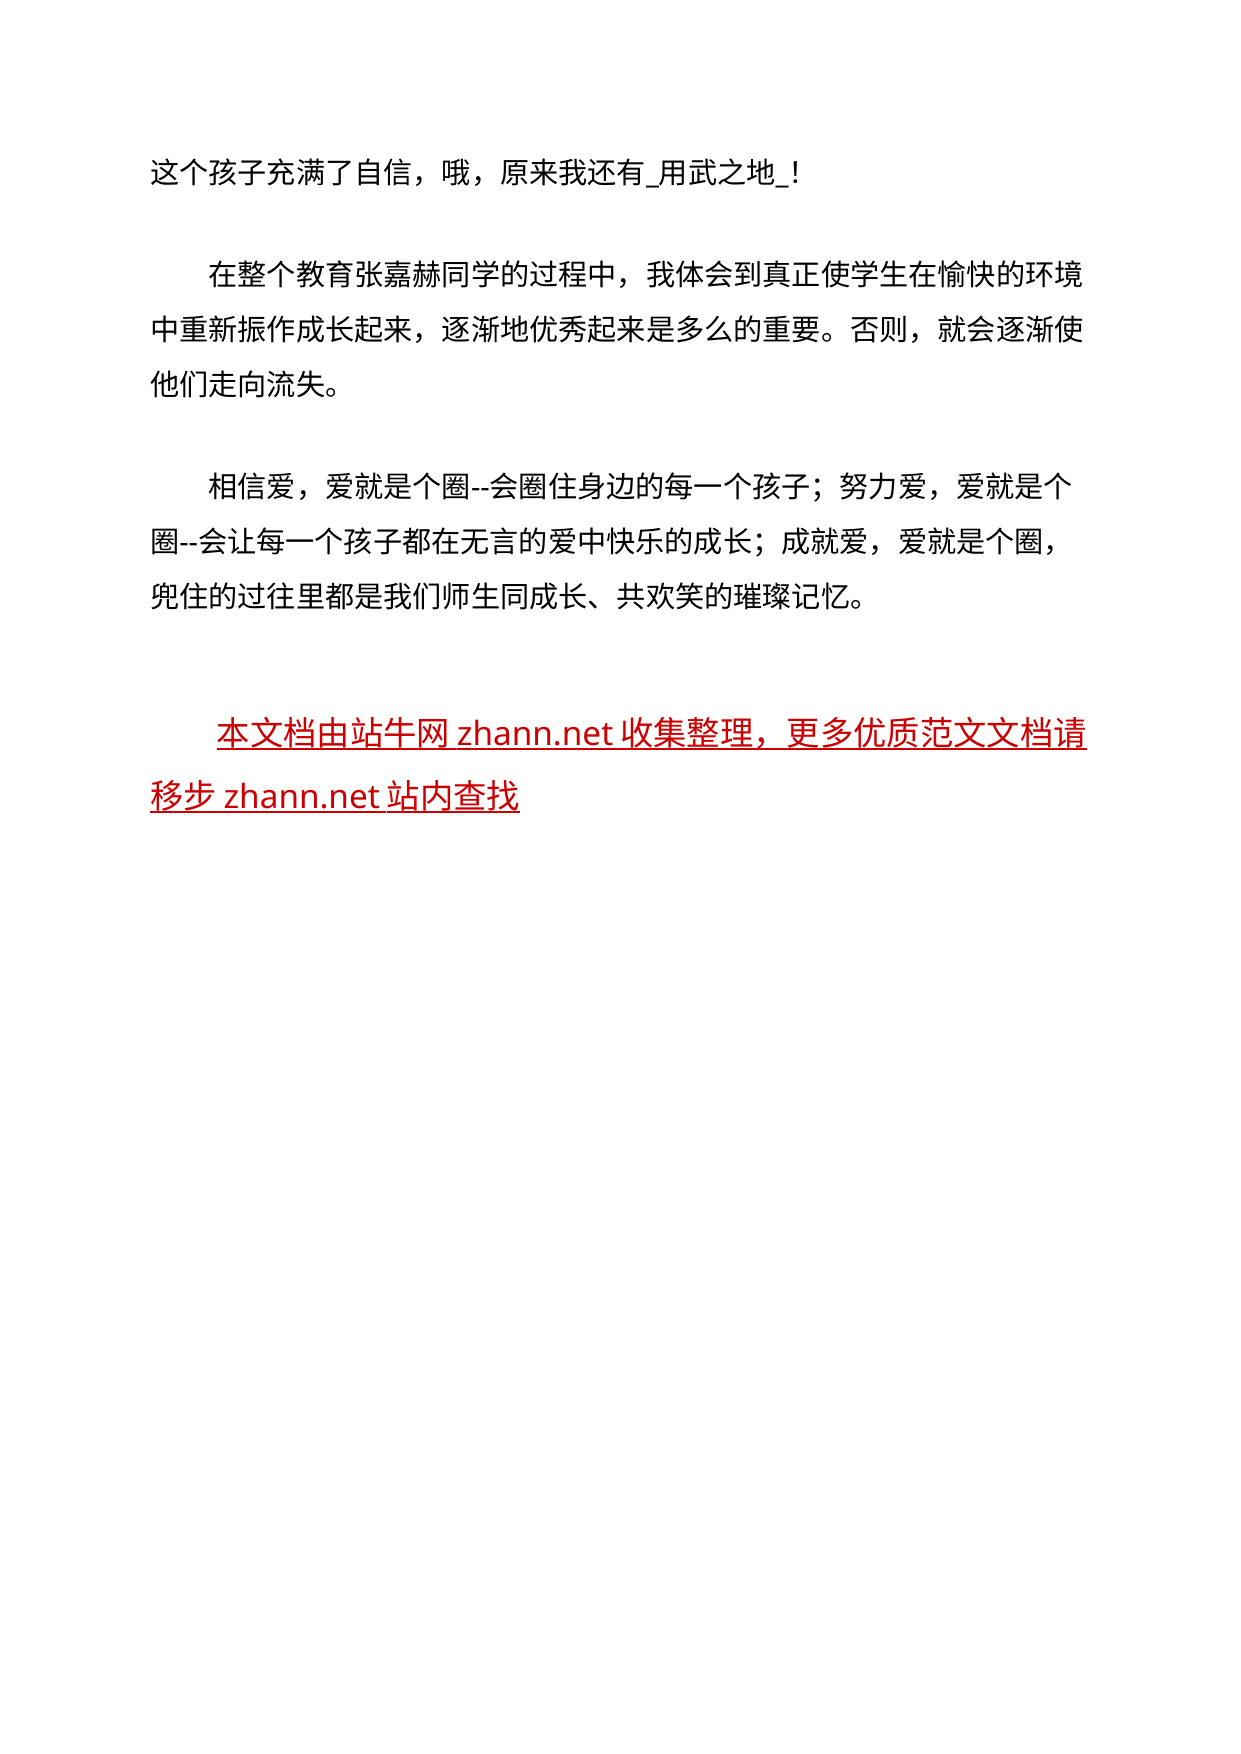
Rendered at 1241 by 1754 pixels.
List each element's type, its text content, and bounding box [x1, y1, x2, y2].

text 相信爱，爱就是个圈--会圈住身边的每一个孩子；努力爱，爱就是个圈--会让每一个孩子都在无言的爱中快乐的成长；成就爱，爱就是个圈，兜住的过往里都是我们师生同成长、共欢笑的璀璨记忆。 [150, 463, 1090, 616]
text 在整个教育张嘉赫同学的过程中，我体会到真正使学生在愉快的环境中重新振作成长起来，逐渐地优秀起来是多么的重要。否则，就会逐渐使他们走向流失。 [150, 252, 1090, 404]
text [150, 150, 1090, 192]
text 本文档由站牛网zhann.net收集整理，更多优质范文文档请移步zhann.net站内查找 [150, 707, 1090, 818]
